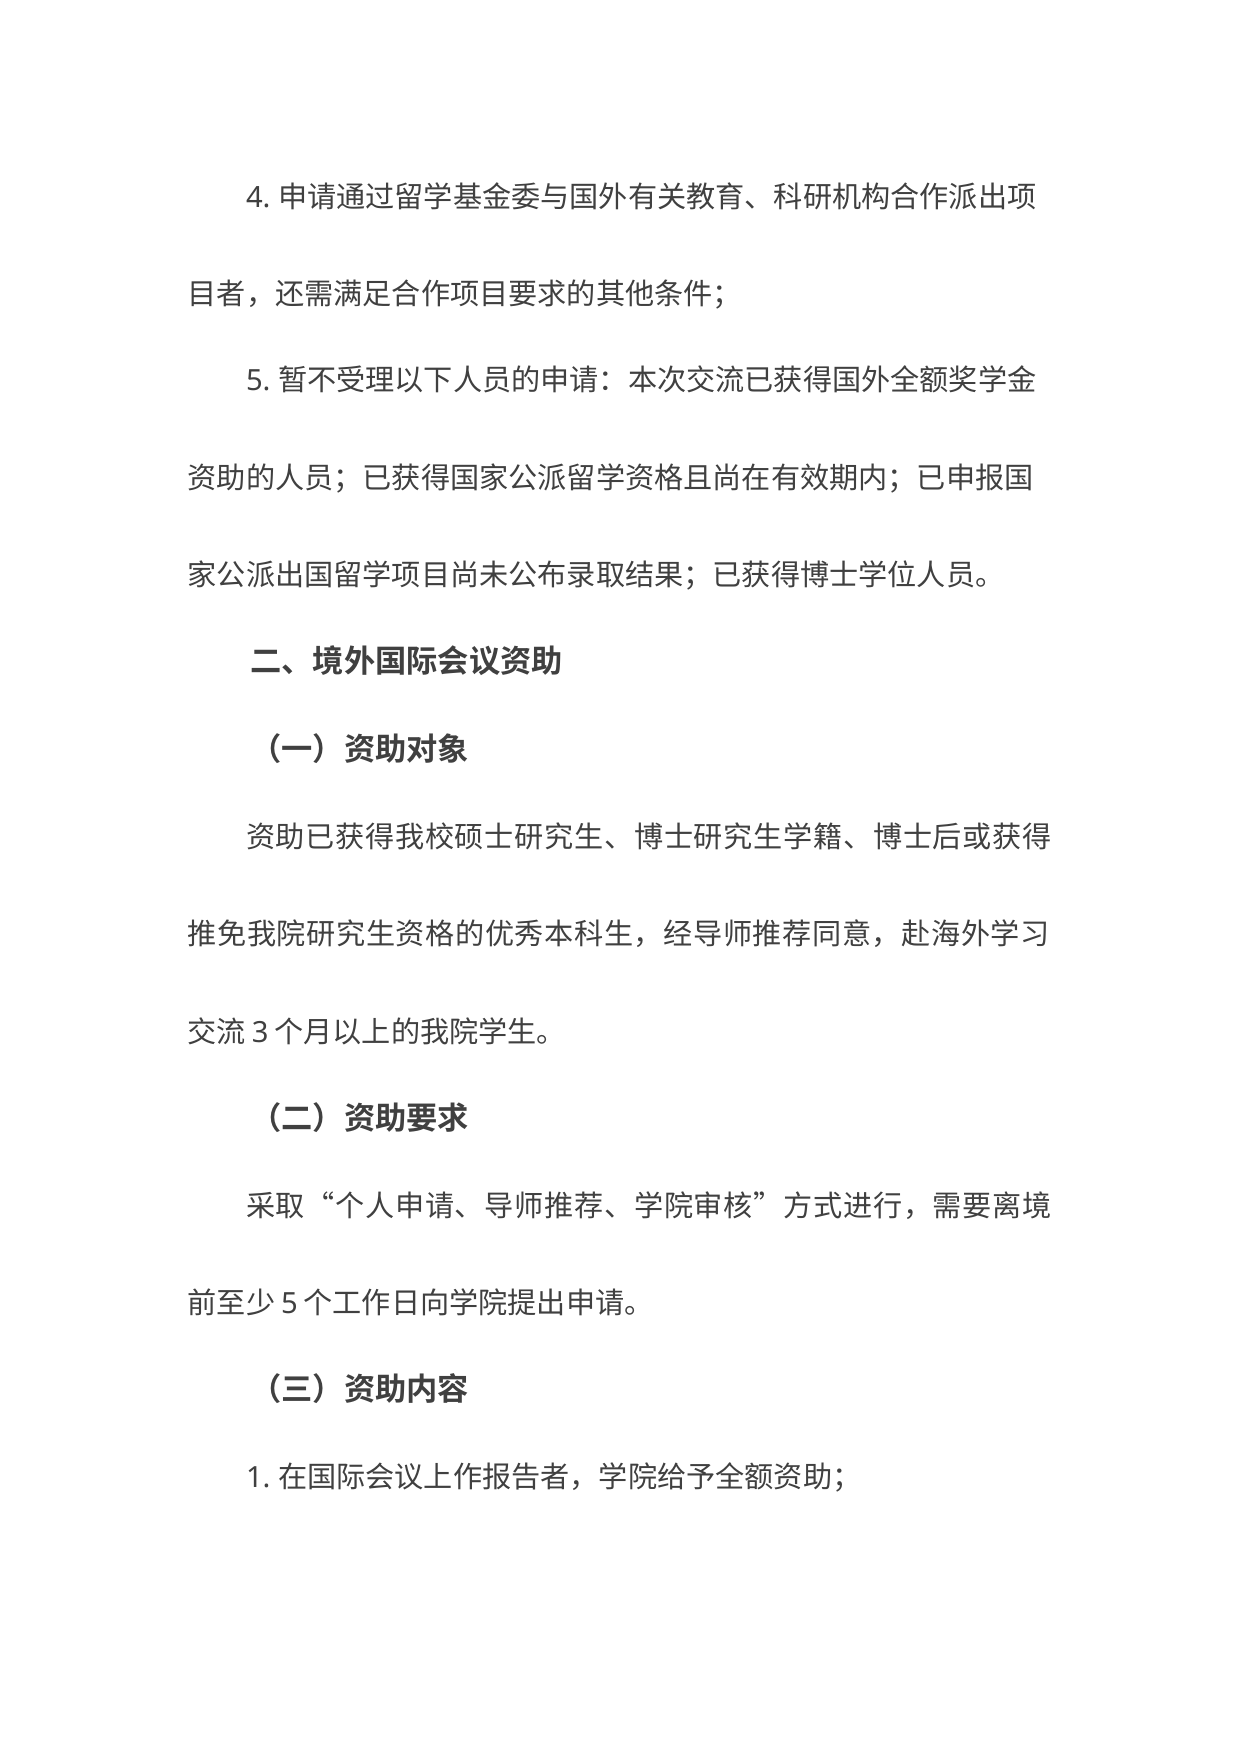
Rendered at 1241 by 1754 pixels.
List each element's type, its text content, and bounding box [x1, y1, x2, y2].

text 1. 在国际会议上作报告者，学院给予全额资助； [187, 1442, 1053, 1507]
text （二）资助要求 [187, 1083, 1053, 1148]
text 4. 申请通过留学基金委与国外有关教育、科研机构合作派出项目者，还需满足合作项目要求的其他条件； [187, 162, 1053, 324]
text 资助已获得我校硕士研究生、博士研究生学籍、博士后或获得推免我院研究生资格的优秀本科生，经导师推荐同意，赴海外学习交流3个月以上的我院学生。 [187, 802, 1053, 1062]
text （一）资助对象 [187, 714, 1053, 779]
text 5. 暂不受理以下人员的申请：本次交流已获得国外全额奖学金资助的人员；已获得国家公派留学资格且尚在有效期内；已申报国家公派出国留学项目尚未公布录取结果；已获得博士学位人员。 [187, 346, 1053, 606]
text 采取“个人申请、导师推荐、学院审核”方式进行，需要离境前至少5个工作日向学院提出申请。 [187, 1171, 1053, 1333]
text （三）资助内容 [187, 1354, 1053, 1419]
text 二、境外国际会议资助 [187, 627, 1053, 692]
